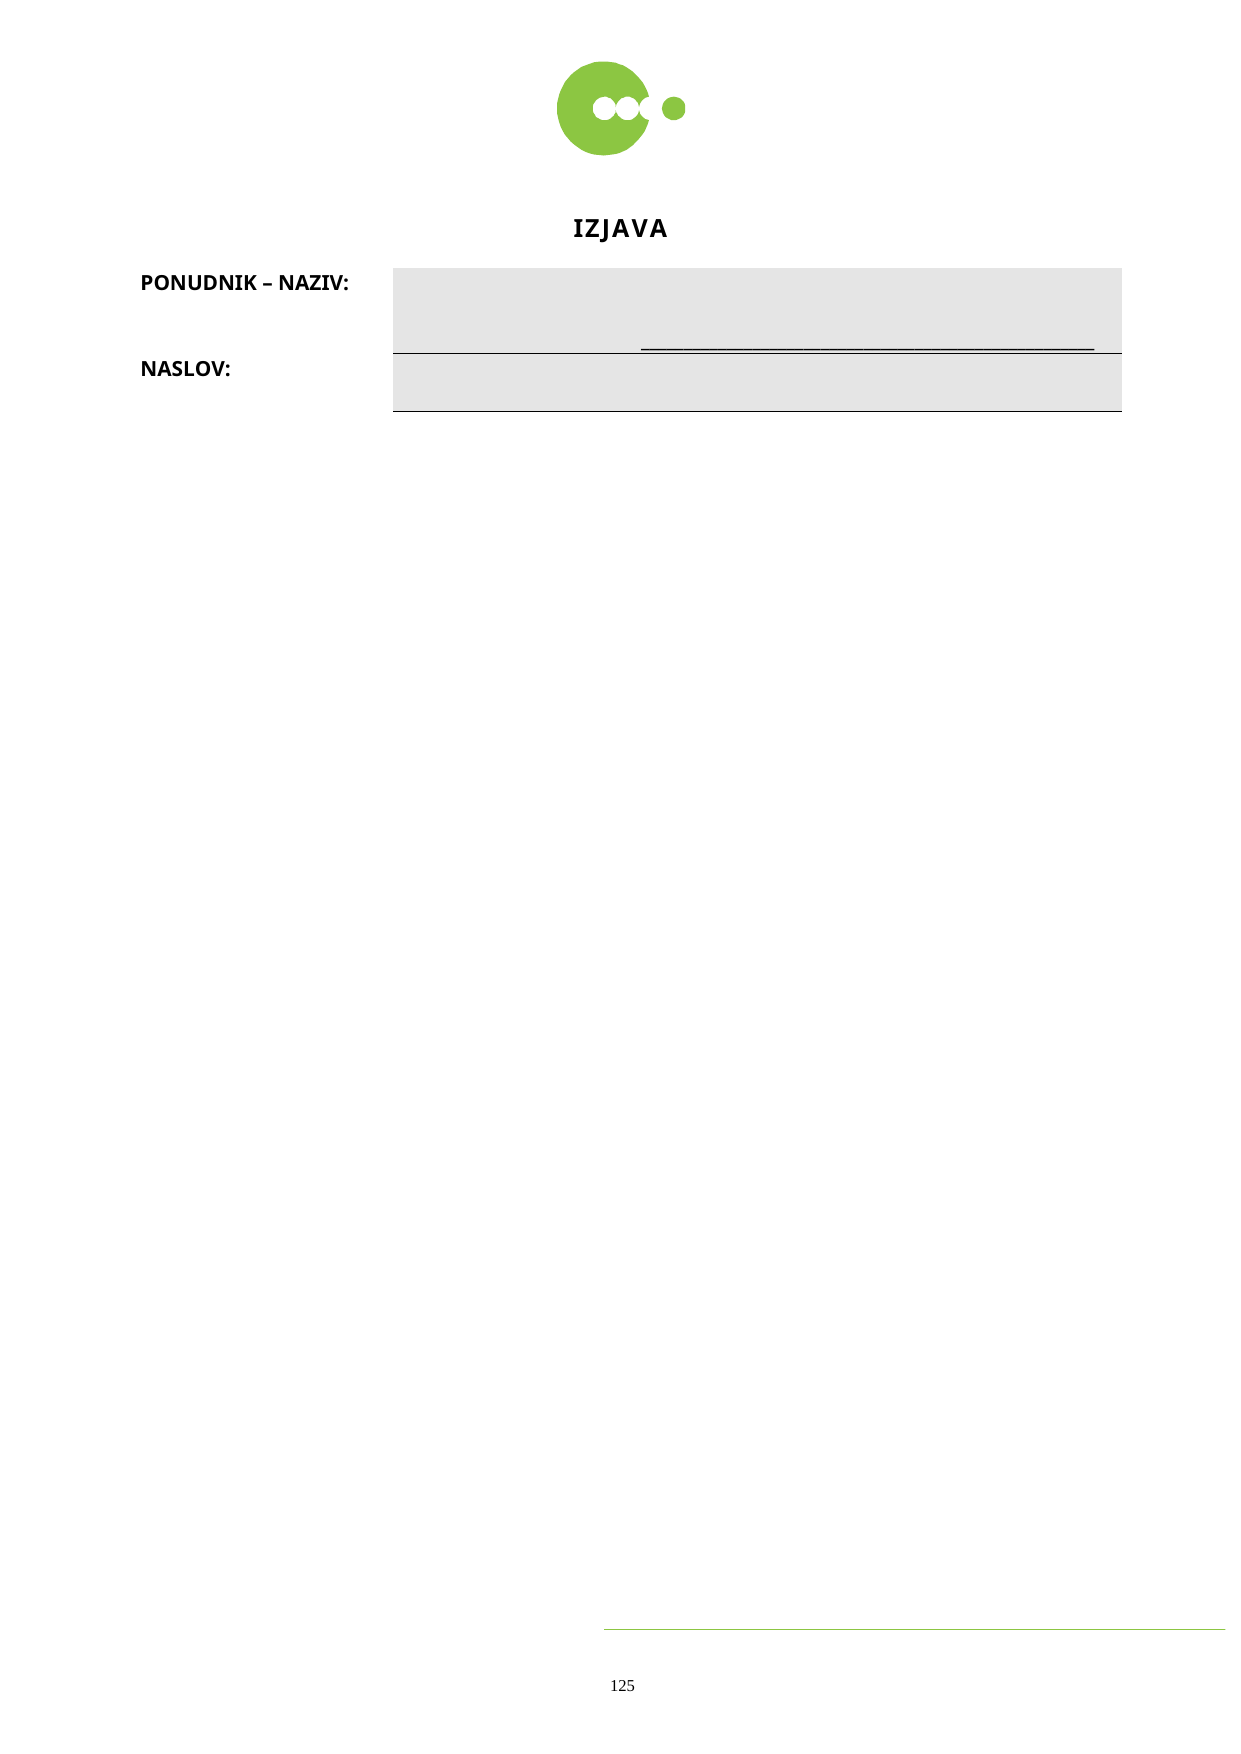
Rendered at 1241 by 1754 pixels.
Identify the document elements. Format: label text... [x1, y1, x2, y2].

subtitle IZJAVA [133, 211, 1107, 245]
table_header PONUDNIK – NAZIV: [133, 268, 393, 353]
table_header _____________________________________________________ [393, 268, 1122, 353]
table_cell [393, 354, 1122, 411]
table_cell NASLOV: [133, 353, 393, 411]
